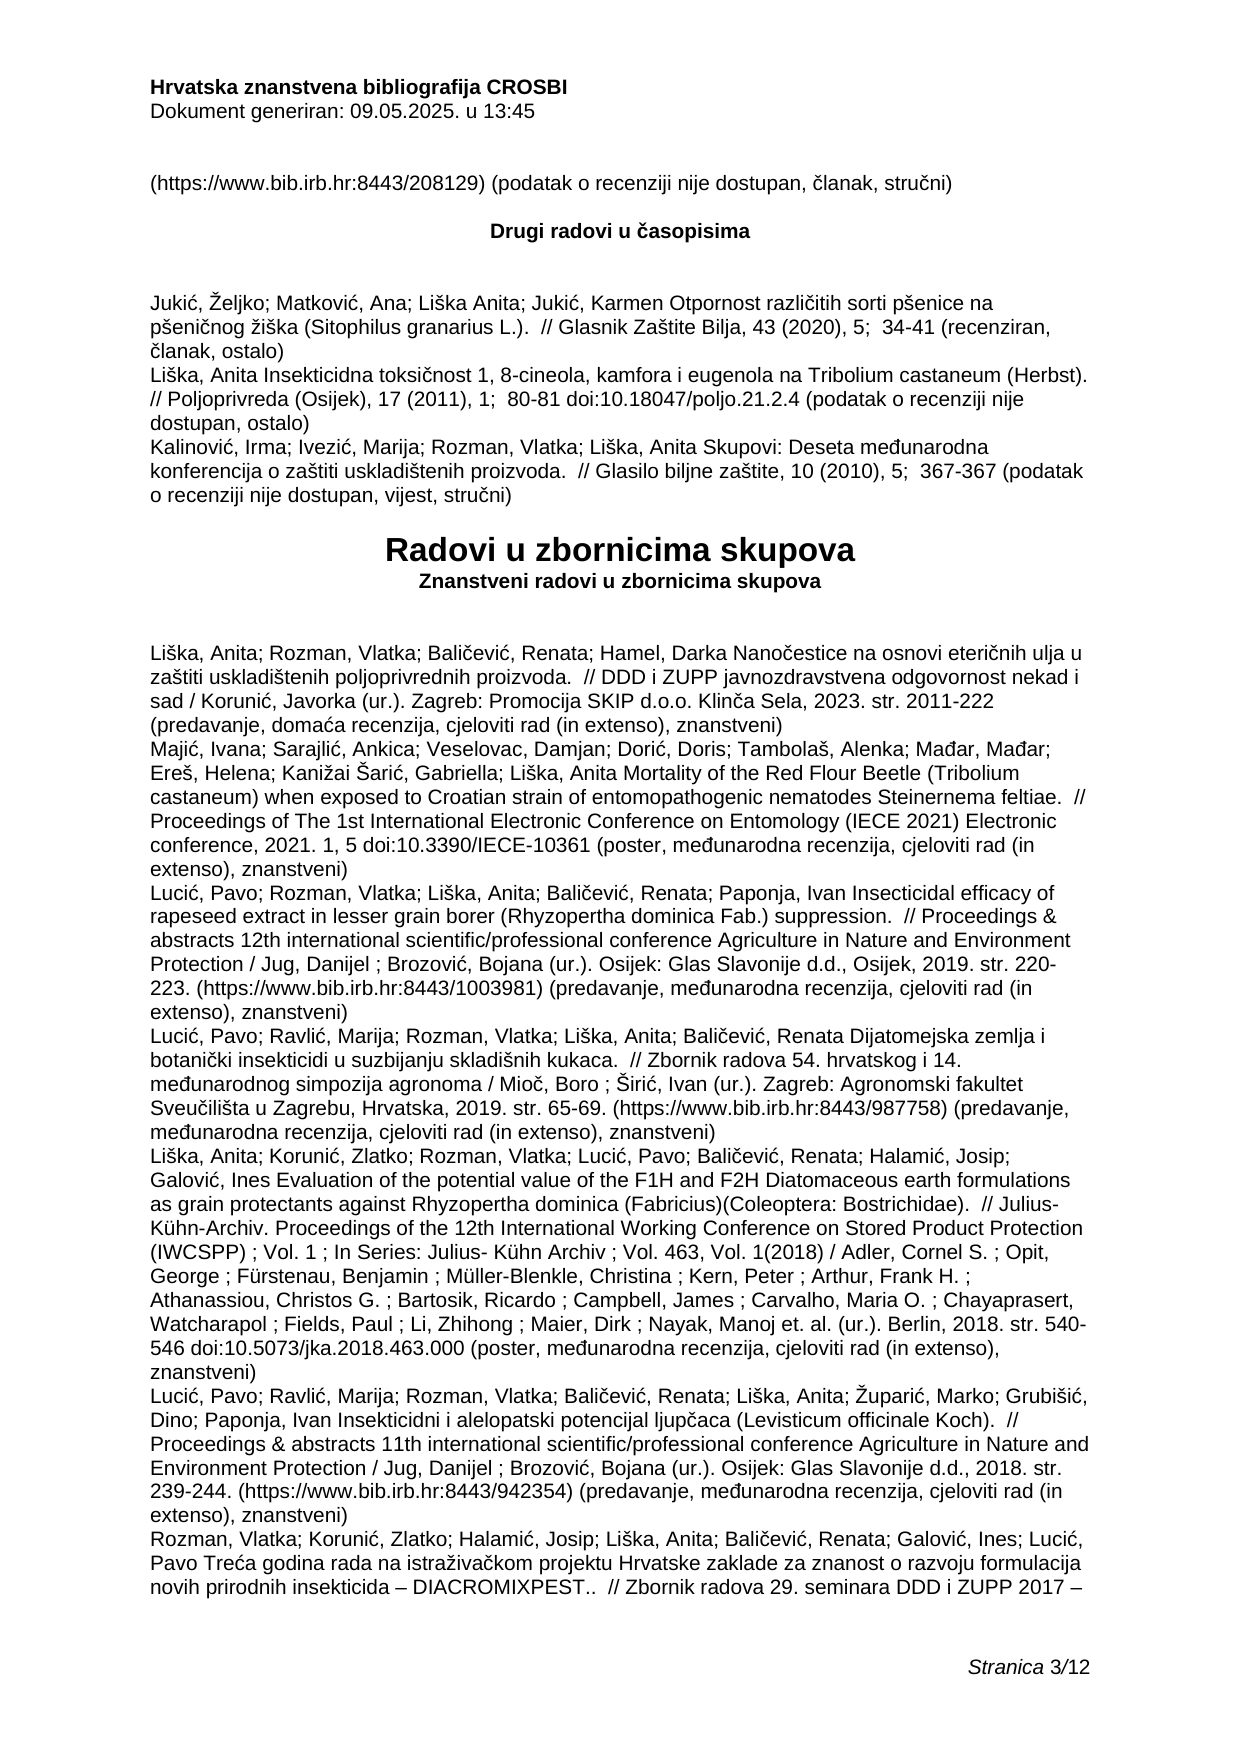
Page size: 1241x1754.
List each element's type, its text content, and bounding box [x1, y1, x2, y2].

subtitle Radovi u zbornicima skupova [150, 530, 1090, 569]
text Jukić, Željko; Matković, Ana; Liška Anita; Jukić, Karmen [150, 291, 1090, 363]
text Liška, Anita; Rozman, Vlatka; Baličević, Renata; Hamel, Darka [150, 641, 1090, 737]
text Lucić, Pavo; Rozman, Vlatka; Liška, Anita; Baličević, Renata; Paponja, Ivan [150, 880, 1090, 1024]
text Lucić, Pavo; Ravlić, Marija; Rozman, Vlatka; Baličević, Renata; Liška, Anita; Župarić, Marko; Grubišić, Dino; Paponja, Ivan [150, 1383, 1090, 1527]
text Liška, Anita; Korunić, Zlatko; Rozman, Vlatka; Lucić, Pavo; Baličević, Renata; Halamić, Josip; Galović, Ines [150, 1144, 1090, 1383]
text Lucić, Pavo; Ravlić, Marija; Rozman, Vlatka; Liška, Anita; Baličević, Renata [150, 1024, 1090, 1144]
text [150, 1527, 1090, 1599]
subtitle Znanstveni radovi u zbornicima skupova [150, 569, 1090, 593]
subtitle Drugi radovi u časopisima [150, 219, 1090, 243]
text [150, 171, 1090, 195]
text Kalinović, Irma; Ivezić, Marija; Rozman, Vlatka; Liška, Anita [150, 434, 1090, 506]
text Liška, Anita [150, 363, 1090, 434]
text Majić, Ivana; Sarajlić, Ankica; Veselovac, Damjan; Dorić, Doris; Tambolaš, Alenka; Mađar, Mađar; Ereš, Helena; Kanižai Šarić, Gabriella; Liška, Anita [150, 737, 1090, 880]
